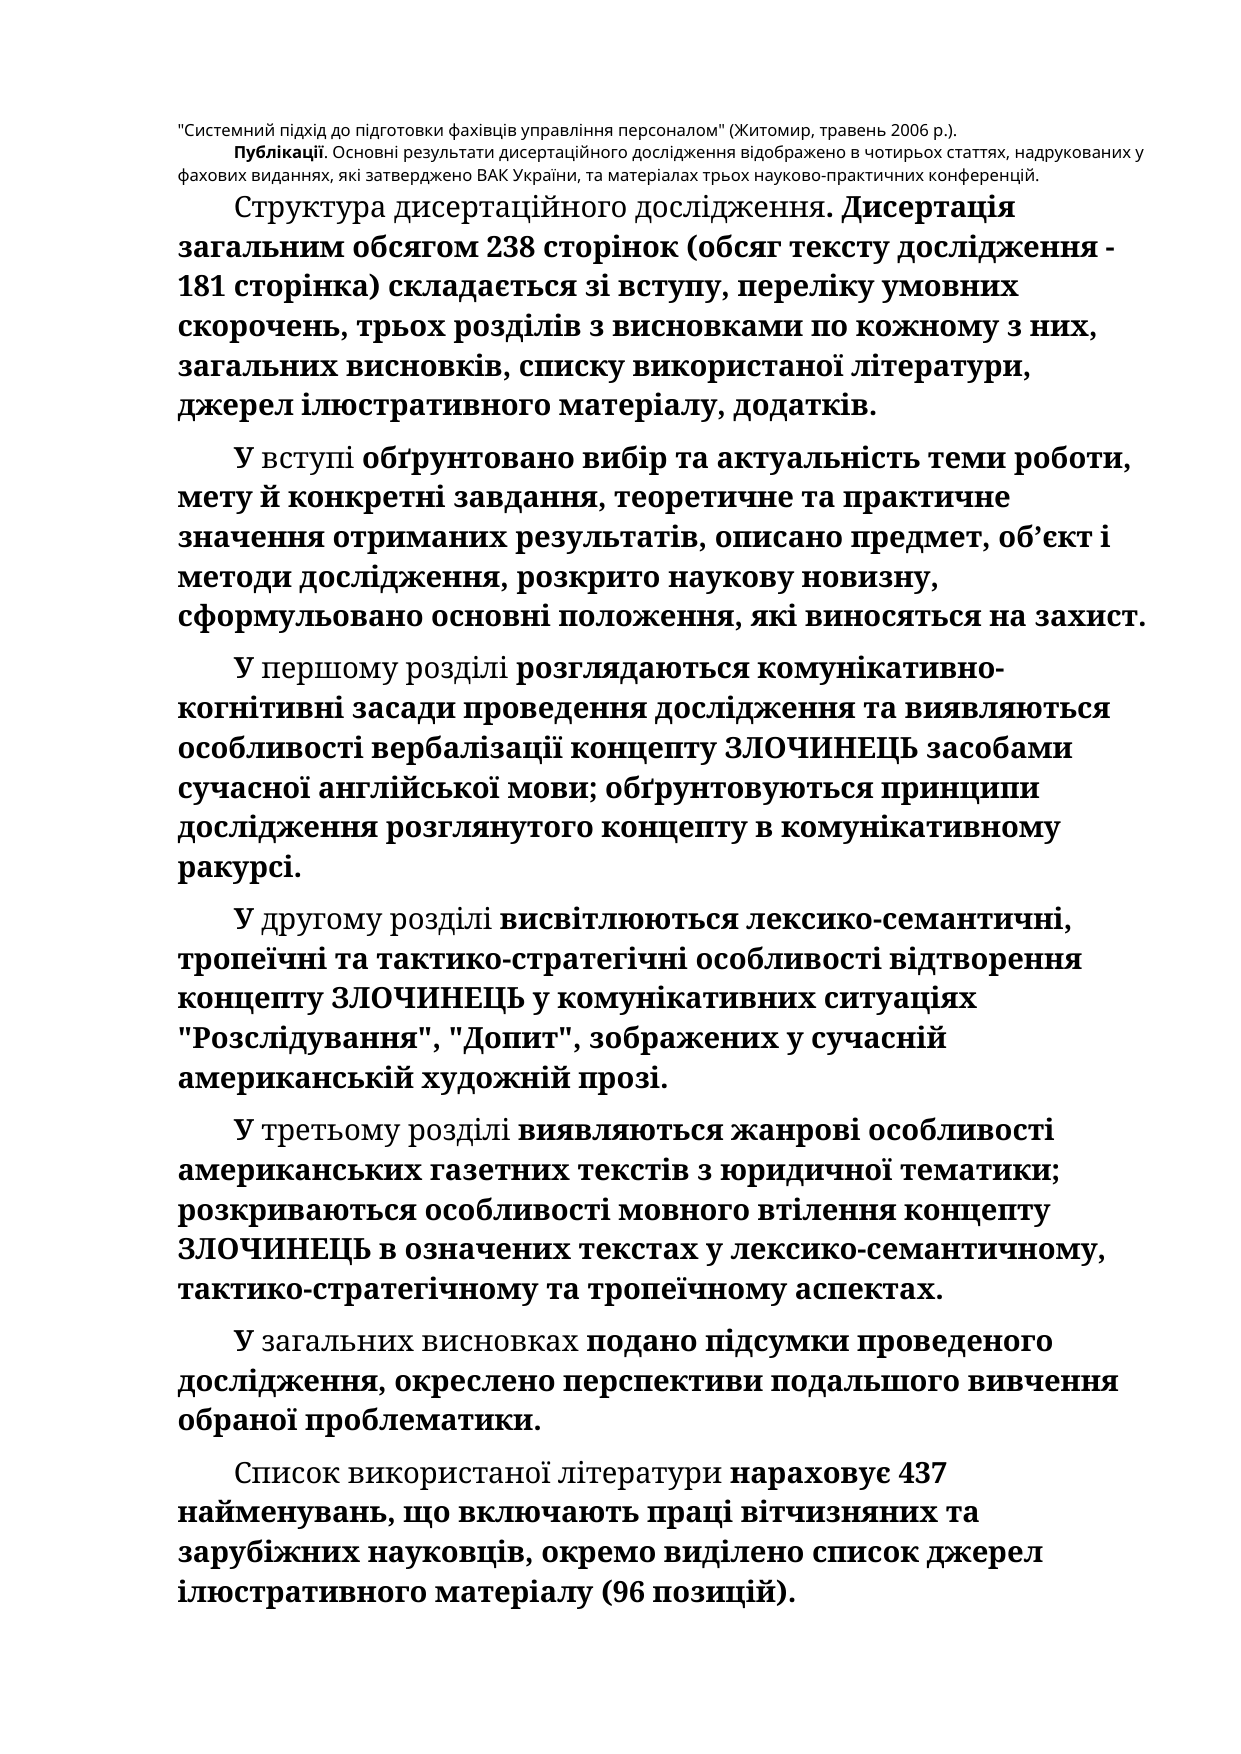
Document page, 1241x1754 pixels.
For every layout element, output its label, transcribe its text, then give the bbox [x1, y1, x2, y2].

text Структура дисертаційного дослідження. Дисертація загальним обсягом 238 сторінок (обсяг тексту дослідження - 181 сторінка) складається зі вступу, переліку умовних скорочень, трьох розділів з висновками по кожному з них, загальних висновків, списку використаної літератури, джерел ілюстративного матеріалу, додатків. [177, 186, 1152, 424]
text У вступі обґрунтовано вибір та актуальність теми роботи, мету й конкретні завдання, теоретичне та практичне значення отриманих результатів, описано предмет, об’єкт і методи дослідження, розкрито наукову новизну, сформульовано основні положення, які виносяться на захист. [177, 437, 1152, 635]
text У другому розділі висвітлюються лексико-семантичні, тропеїчні та тактико-стратегічні особливості відтворення концепту ЗЛОЧИНЕЦЬ у комунікативних ситуаціях "Розслідування", "Допит", зображених у сучасній американській художній прозі. [177, 898, 1152, 1097]
text Публікації. Основні результати дисертаційного дослідження відображено в чотирьох статтях, надрукованих у фахових виданнях, які затверджено ВАК України, та матеріалах трьох науково-практичних конференцій. [177, 141, 1152, 186]
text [177, 118, 1152, 141]
text Список використаної літератури нараховує 437 найменувань, що включають праці вітчизняних та зарубіжних науковців, окремо виділено список джерел ілюстративного матеріалу (96 позицій). [177, 1452, 1152, 1611]
text У першому розділі розглядаються комунікативно-когнітивні засади проведення дослідження та виявляються особливості вербалізації концепту ЗЛОЧИНЕЦЬ засобами сучасної англійської мови; обґрунтовуються принципи дослідження розглянутого концепту в комунікативному ракурсі. [177, 648, 1152, 886]
text У загальних висновках подано підсумки проведеного дослідження, окреслено перспективи подальшого вивчення обраної проблематики. [177, 1320, 1152, 1439]
text У третьому розділі виявляються жанрові особливості американських газетних текстів з юридичної тематики; розкриваються особливості мовного втілення концепту ЗЛОЧИНЕЦЬ в означених текстах у лексико-семантичному, тактико-стратегічному та тропеїчному аспектах. [177, 1109, 1152, 1308]
